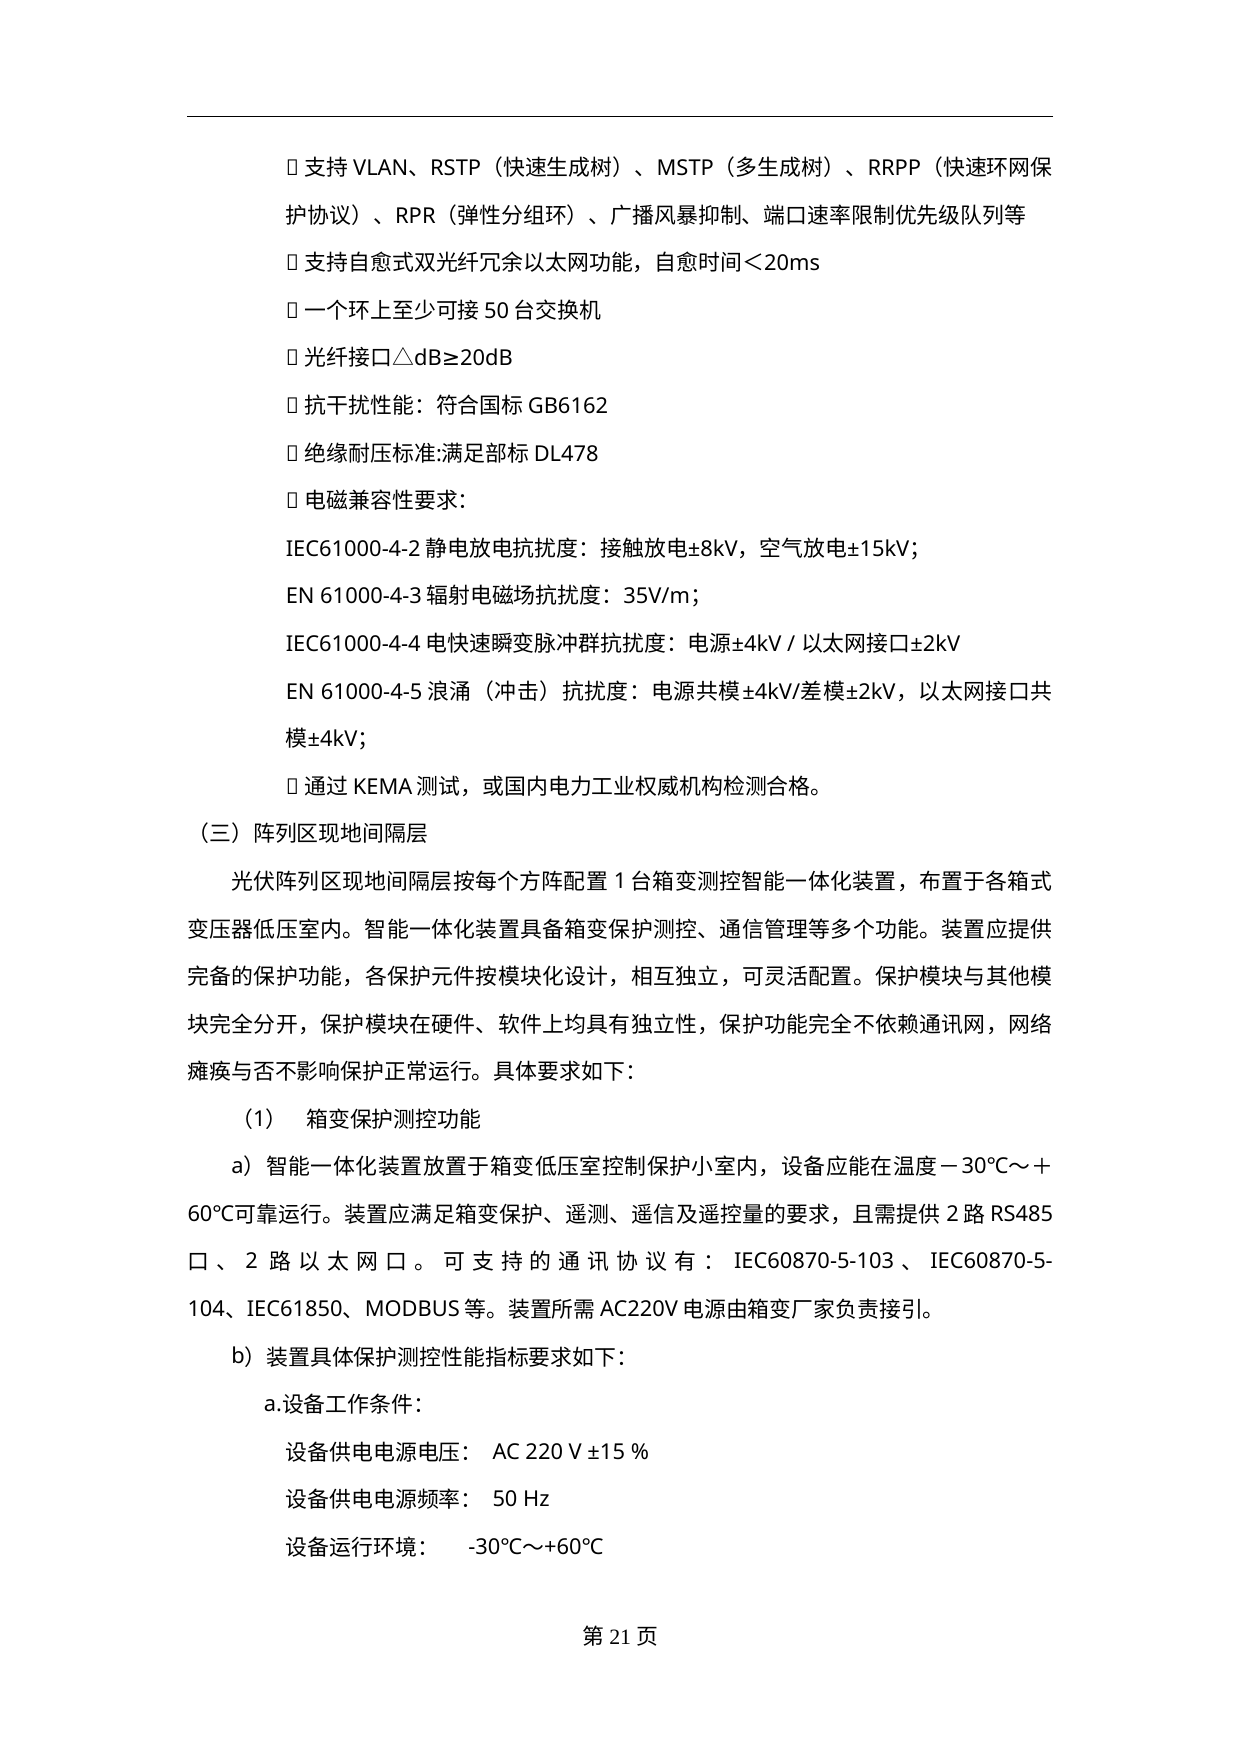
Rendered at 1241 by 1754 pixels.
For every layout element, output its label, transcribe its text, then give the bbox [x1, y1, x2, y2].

text  绝缘耐压标准:满足部标DL478 [286, 436, 1053, 467]
text （三）阵列区现地间隔层 [187, 816, 1053, 848]
text  通过KEMA测试，或国内电力工业权威机构检测合格。 [286, 769, 1053, 801]
text  光纤接口△dB≥20dB [286, 340, 1053, 372]
text 设备运行环境： -30℃～+60℃ [187, 1530, 1053, 1562]
list 箱变保护测控功能 [231, 1102, 1053, 1133]
text  电磁兼容性要求： [286, 483, 1053, 515]
text IEC61000-4-4电快速瞬变脉冲群抗扰度：电源±4kV / 以太网接口±2kV [286, 626, 1053, 658]
text EN 61000-4-3辐射电磁场抗扰度：35V/m； [286, 578, 1053, 610]
text EN 61000-4-5浪涌（冲击）抗扰度：电源共模±4kV/差模±2kV，以太网接口共模±4kV； [286, 674, 1053, 753]
text b）装置具体保护测控性能指标要求如下： [187, 1339, 1053, 1371]
text 设备供电电源电压： AC 220 V ±15 % [187, 1435, 1053, 1467]
text a）智能一体化装置放置于箱变低压室控制保护小室内，设备应能在温度－30℃～＋60℃可靠运行。装置应满足箱变保护、遥测、遥信及遥控量的要求，且需提供2路RS485口、2路以太网口。可支持的通讯协议有：IEC60870-5-103、IEC60870-5-104、IEC61850、MODBUS等。装置所需AC220V电源由箱变厂家负责接引。 [187, 1149, 1053, 1324]
text  一个环上至少可接50台交换机 [286, 293, 1053, 324]
text  抗干扰性能：符合国标GB6162 [286, 388, 1053, 420]
text a.设备工作条件： [187, 1387, 1053, 1419]
text IEC61000-4-2静电放电抗扰度：接触放电±8kV，空气放电±15kV； [286, 531, 1053, 563]
text 光伏阵列区现地间隔层按每个方阵配置1台箱变测控智能一体化装置，布置于各箱式变压器低压室内。智能一体化装置具备箱变保护测控、通信管理等多个功能。装置应提供完备的保护功能，各保护元件按模块化设计，相互独立，可灵活配置。保护模块与其他模块完全分开，保护模块在硬件、软件上均具有独立性，保护功能完全不依赖通讯网，网络瘫痪与否不影响保护正常运行。具体要求如下： [187, 864, 1053, 1086]
text  支持VLAN、RSTP（快速生成树）、MSTP（多生成树）、RRPP（快速环网保护协议）、RPR（弹性分组环）、广播风暴抑制、端口速率限制优先级队列等 [286, 150, 1053, 229]
text 设备供电电源频率： 50 Hz [187, 1482, 1053, 1514]
text  支持自愈式双光纤冗余以太网功能，自愈时间＜20ms [286, 245, 1053, 277]
